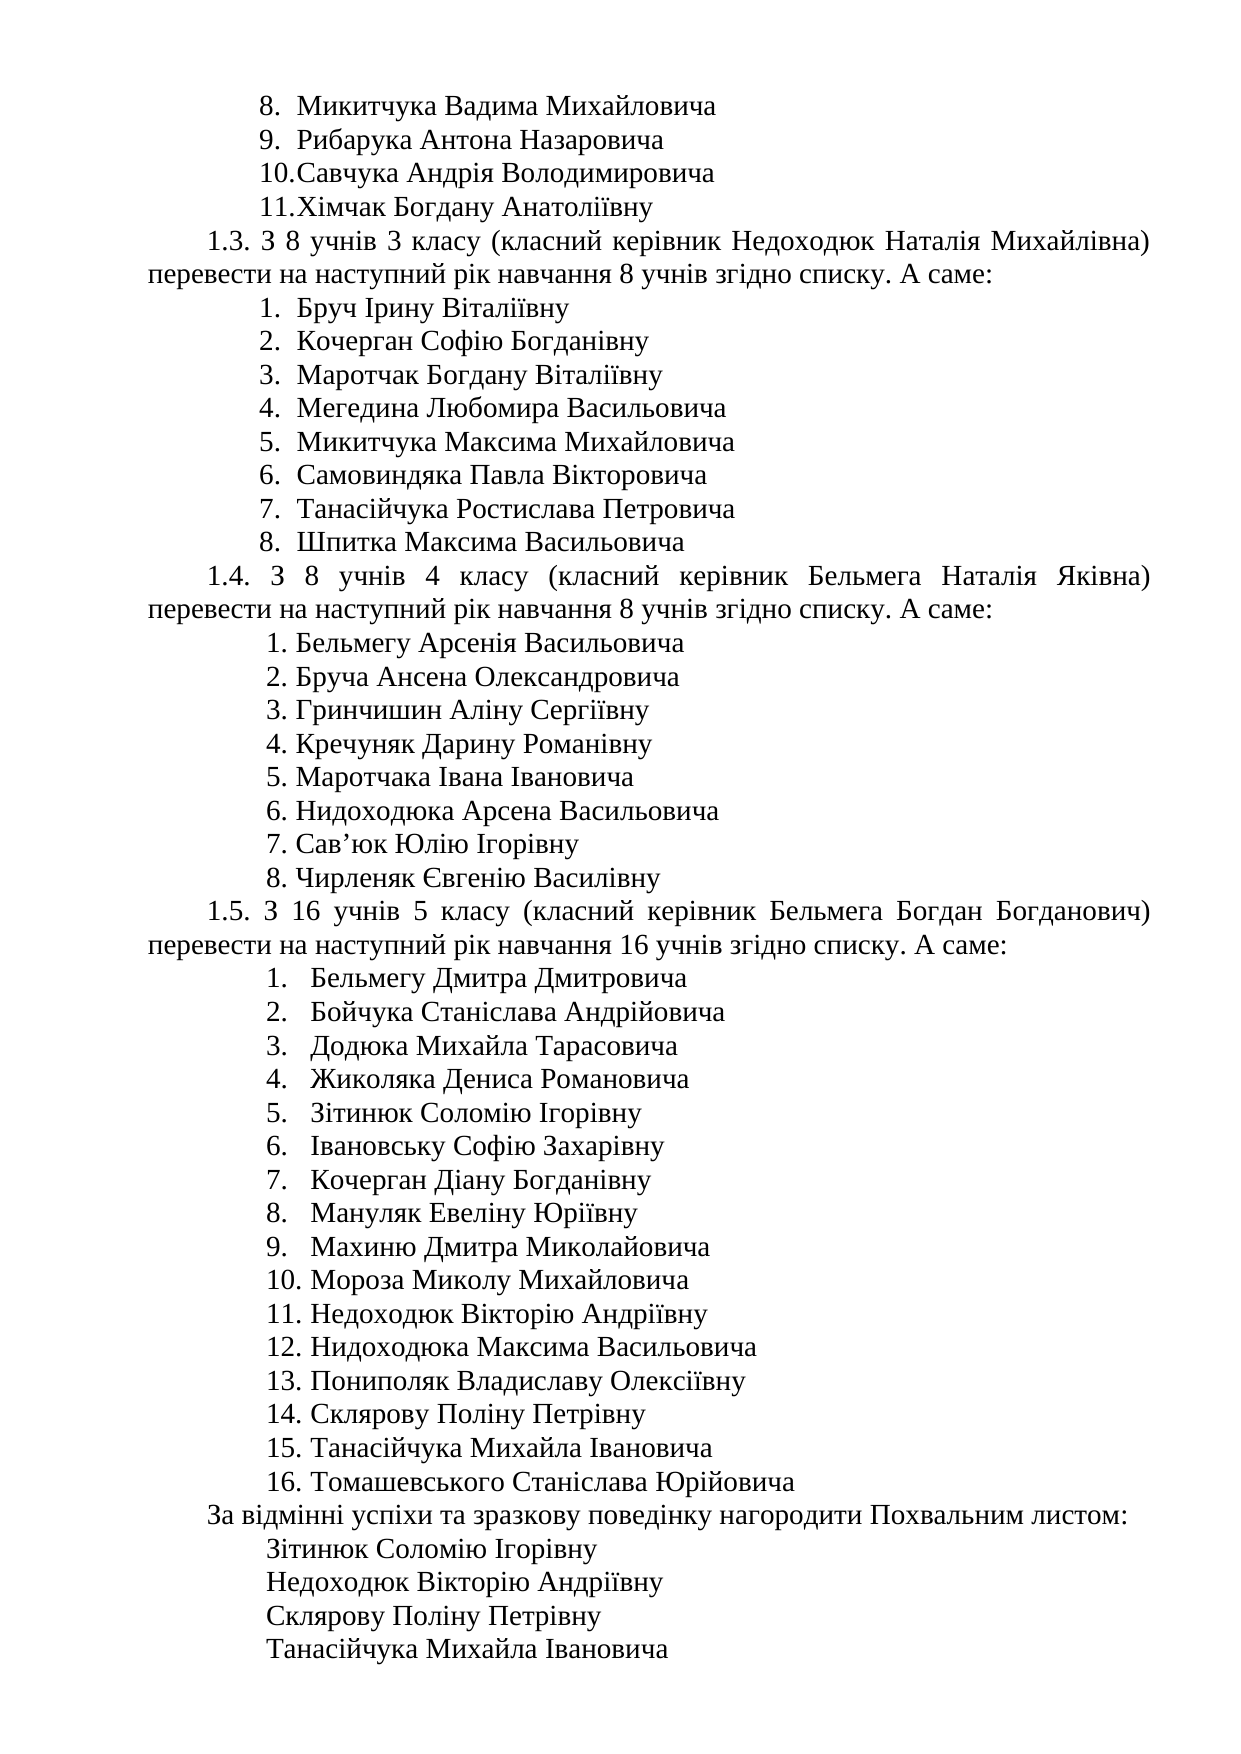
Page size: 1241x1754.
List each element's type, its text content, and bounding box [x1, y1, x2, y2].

list Микитчука Вадима Михайловича [259, 88, 1152, 122]
text Зітинюк Соломію Ігорівну [148, 1531, 1152, 1564]
text Недоходюк Вікторію Андріївну [148, 1564, 1152, 1598]
list Івановську Софію Захарівну [266, 1128, 1152, 1162]
list Мануляк Евеліну Юріївну [266, 1195, 1152, 1229]
list Жиколяка Дениса Романовича [266, 1061, 1152, 1095]
list Додюка Михайла Тарасовича [266, 1028, 1152, 1061]
list Танасійчука Михайла Івановича [266, 1430, 1152, 1464]
list Шпитка Максима Васильовича [259, 524, 1152, 558]
list Бельмегу Арсенія Васильовича [266, 625, 1152, 659]
list Маротчак Богдану Віталіївну [259, 357, 1152, 390]
text 1.3. З 8 учнів 3 класу (класний керівник Недоходюк Наталія Михайлівна) перевести на наступний рік навчання 8 учнів згідно списку. А саме: [148, 223, 1152, 290]
list Рибарука Антона Назаровича [259, 122, 1152, 156]
text Танасійчука Михайла Івановича [148, 1631, 1152, 1665]
list Савчука Андрія Володимировича [259, 156, 1152, 189]
list Хімчак Богдану Анатоліївну [259, 189, 1152, 223]
list Склярову Поліну Петрівну [266, 1397, 1152, 1430]
list Мороза Миколу Михайловича [266, 1262, 1152, 1296]
list Зітинюк Соломію Ігорівну [266, 1095, 1152, 1128]
list Сав’юк Юлію Ігорівну [266, 826, 1152, 860]
list Чирленяк Євгенію Василівну [266, 860, 1152, 893]
list Танасійчука Ростислава Петровича [259, 491, 1152, 524]
list Кочерган Софію Богданівну [259, 323, 1152, 357]
list Кочерган Діану Богданівну [266, 1162, 1152, 1195]
list Томашевського Станіслава Юрійовича [266, 1464, 1152, 1497]
list Бруч Ірину Віталіївну [259, 290, 1152, 323]
list Мегедина Любомира Васильовича [259, 390, 1152, 424]
text 1.4. З 8 учнів 4 класу (класний керівник Бельмега Наталія Яківна) перевести на наступний рік навчання 8 учнів згідно списку. А саме: [148, 558, 1152, 625]
list Кречуняк Дарину Романівну [266, 726, 1152, 759]
list Бойчука Станіслава Андрійовича [266, 994, 1152, 1028]
list Нидоходюка Арсена Васильовича [266, 793, 1152, 826]
list Гринчишин Аліну Сергіївну [266, 692, 1152, 726]
text 1.5. З 16 учнів 5 класу (класний керівник Бельмега Богдан Богданович) перевести на наступний рік навчання 16 учнів згідно списку. А саме: [148, 893, 1152, 961]
list Недоходюк Вікторію Андріївну [266, 1296, 1152, 1329]
list Нидоходюка Максима Васильовича [266, 1329, 1152, 1363]
list Самовиндяка Павла Вікторовича [259, 457, 1152, 491]
list Маротчака Івана Івановича [266, 759, 1152, 793]
list Пониполяк Владиславу Олексіївну [266, 1363, 1152, 1397]
list Бруча Ансена Олександровича [266, 659, 1152, 692]
list Бельмегу Дмитра Дмитровича [266, 961, 1152, 994]
text Склярову Поліну Петрівну [148, 1598, 1152, 1631]
list Махиню Дмитра Миколайовича [266, 1229, 1152, 1262]
text За відмінні успіхи та зразкову поведінку нагородити Похвальним листом: [148, 1497, 1152, 1531]
list Микитчука Максима Михайловича [259, 424, 1152, 457]
